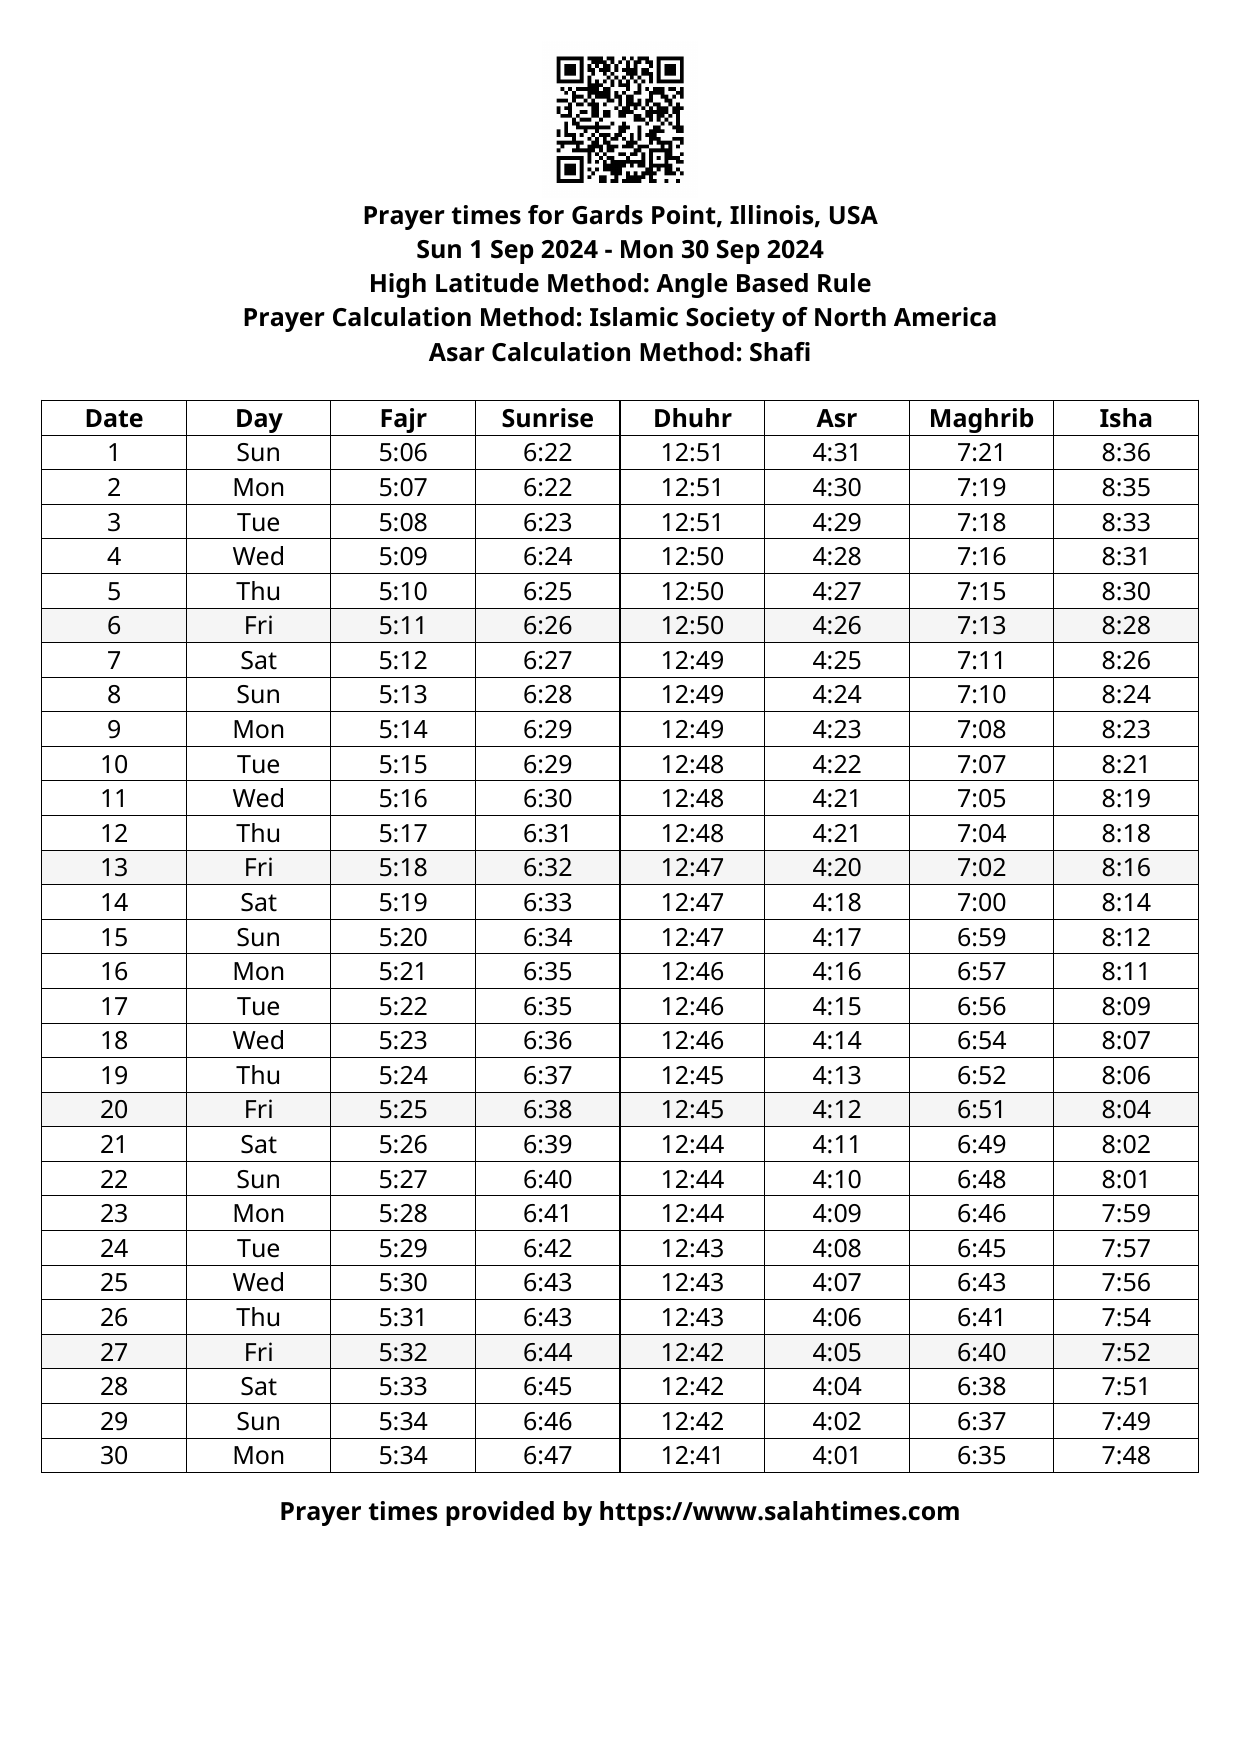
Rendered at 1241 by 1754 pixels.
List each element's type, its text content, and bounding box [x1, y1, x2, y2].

table_cell 6:32 [476, 851, 619, 884]
table_cell 6:45 [476, 1369, 619, 1403]
table_cell 12:48 [621, 781, 764, 815]
table_cell 5:32 [331, 1335, 475, 1368]
table_cell 12:47 [621, 851, 764, 884]
picture [542, 41, 699, 198]
table_cell 7:08 [910, 712, 1053, 746]
table_cell 2 [42, 470, 186, 504]
table_cell 6:56 [910, 989, 1053, 1022]
table_cell 5:08 [331, 505, 475, 538]
table_cell 5:21 [331, 954, 475, 988]
table_cell 5:34 [331, 1404, 475, 1437]
table_cell 7:10 [910, 678, 1053, 711]
table_cell Thu [187, 1058, 330, 1092]
table_cell 4:15 [765, 989, 909, 1022]
table_cell 4:05 [765, 1335, 909, 1368]
table_cell 4:02 [765, 1404, 909, 1437]
table_cell 13 [42, 851, 186, 884]
table_cell 7:16 [910, 539, 1053, 573]
table_cell 8:11 [1054, 954, 1198, 988]
table_cell 5:17 [331, 816, 475, 849]
table_cell 6:49 [910, 1127, 1053, 1161]
table_header Date [42, 401, 186, 434]
table_cell 5:16 [331, 781, 475, 815]
table_cell 8:21 [1054, 747, 1198, 780]
table_cell 4 [42, 539, 186, 573]
table_cell 4:24 [765, 678, 909, 711]
text Sun 1 Sep 2024 - Mon 30 Sep 2024 [42, 232, 1198, 266]
table_cell 4:28 [765, 539, 909, 573]
table_cell 6:35 [476, 989, 619, 1022]
table_cell 7:54 [1054, 1300, 1198, 1334]
table_cell Thu [187, 574, 330, 607]
table_cell 7:04 [910, 816, 1053, 849]
table_cell 5:26 [331, 1127, 475, 1161]
table_cell Sun [187, 1404, 330, 1437]
table_cell 4:01 [765, 1439, 909, 1472]
table_cell 8:28 [1054, 609, 1198, 642]
table_cell 5:22 [331, 989, 475, 1022]
table_cell 6:30 [476, 781, 619, 815]
table_cell 5:15 [331, 747, 475, 780]
table_cell 6:25 [476, 574, 619, 607]
table_cell 4:10 [765, 1162, 909, 1195]
table_cell Tue [187, 989, 330, 1022]
table_cell 7:02 [910, 851, 1053, 884]
table_cell 4:26 [765, 609, 909, 642]
table_cell 25 [42, 1266, 186, 1299]
table_cell 5:33 [331, 1369, 475, 1403]
table_cell 9 [42, 712, 186, 746]
table_cell 4:22 [765, 747, 909, 780]
table_cell 5:23 [331, 1024, 475, 1057]
table_cell 6:22 [476, 470, 619, 504]
text Asar Calculation Method: Shafi [42, 334, 1198, 368]
table_cell 6:22 [476, 436, 619, 469]
table_cell 6:29 [476, 712, 619, 746]
table_cell 6:48 [910, 1162, 1053, 1195]
table_cell 6:59 [910, 920, 1053, 953]
table_cell 6:57 [910, 954, 1053, 988]
table_cell 12:50 [621, 609, 764, 642]
table_cell 4:27 [765, 574, 909, 607]
table_cell 5:27 [331, 1162, 475, 1195]
table_cell 6:37 [910, 1404, 1053, 1437]
table_cell 5:09 [331, 539, 475, 573]
table_cell 4:14 [765, 1024, 909, 1057]
table_cell 3 [42, 505, 186, 538]
table_cell 8:35 [1054, 470, 1198, 504]
table_cell Sat [187, 643, 330, 677]
table_cell 5:19 [331, 885, 475, 919]
table_cell 4:18 [765, 885, 909, 919]
table_cell 5:25 [331, 1093, 475, 1126]
table_header Day [187, 401, 330, 434]
table_cell 8:30 [1054, 574, 1198, 607]
table_cell 6:46 [910, 1196, 1053, 1230]
table_cell 8:18 [1054, 816, 1198, 849]
table_cell 6:31 [476, 816, 619, 849]
table_cell 12:50 [621, 574, 764, 607]
table_cell 12:42 [621, 1335, 764, 1368]
table_header Asr [765, 401, 909, 434]
table_cell 6:33 [476, 885, 619, 919]
table_cell 5:18 [331, 851, 475, 884]
table_cell 4:13 [765, 1058, 909, 1092]
table_cell 6:44 [476, 1335, 619, 1368]
table_cell 19 [42, 1058, 186, 1092]
table_cell Sun [187, 436, 330, 469]
table_cell 6:37 [476, 1058, 619, 1092]
table_cell 8:23 [1054, 712, 1198, 746]
table_cell 6:43 [476, 1266, 619, 1299]
table_cell Wed [187, 1024, 330, 1057]
table_cell 4:12 [765, 1093, 909, 1126]
table_cell 6:26 [476, 609, 619, 642]
table_cell 8:24 [1054, 678, 1198, 711]
table_cell 6:23 [476, 505, 619, 538]
table_cell 7:05 [910, 781, 1053, 815]
table_header Dhuhr [621, 401, 764, 434]
table_cell 5:29 [331, 1231, 475, 1264]
table_cell Tue [187, 505, 330, 538]
table_header Fajr [331, 401, 475, 434]
table_cell 5:20 [331, 920, 475, 953]
table_cell 12:48 [621, 747, 764, 780]
table_cell 7:57 [1054, 1231, 1198, 1264]
table_cell 6:54 [910, 1024, 1053, 1057]
table_cell 4:21 [765, 781, 909, 815]
table_cell 8:26 [1054, 643, 1198, 677]
table_cell 15 [42, 920, 186, 953]
table_cell Mon [187, 1196, 330, 1230]
table_cell 6:29 [476, 747, 619, 780]
table_cell 6:35 [476, 954, 619, 988]
table_cell 5:31 [331, 1300, 475, 1334]
table_cell 12 [42, 816, 186, 849]
text Prayer Calculation Method: Islamic Society of North America [42, 300, 1198, 334]
table_cell 6:46 [476, 1404, 619, 1437]
table_cell 8 [42, 678, 186, 711]
table_cell 14 [42, 885, 186, 919]
table_cell Sun [187, 678, 330, 711]
table_cell 10 [42, 747, 186, 780]
table_cell 12:47 [621, 885, 764, 919]
text Prayer times for Gards Point, Illinois, USA [42, 198, 1198, 232]
table_cell 5:07 [331, 470, 475, 504]
table_cell 12:51 [621, 505, 764, 538]
table_cell Sun [187, 920, 330, 953]
table_cell 4:21 [765, 816, 909, 849]
text High Latitude Method: Angle Based Rule [42, 266, 1198, 300]
table_cell 12:45 [621, 1093, 764, 1126]
table_cell 8:04 [1054, 1093, 1198, 1126]
table_cell 27 [42, 1335, 186, 1368]
table_cell 12:46 [621, 954, 764, 988]
table_cell 23 [42, 1196, 186, 1230]
table_cell 12:50 [621, 539, 764, 573]
table_cell 4:11 [765, 1127, 909, 1161]
table_cell 4:30 [765, 470, 909, 504]
table_cell 6:43 [476, 1300, 619, 1334]
table_cell Wed [187, 781, 330, 815]
table_cell 8:16 [1054, 851, 1198, 884]
table_cell 7 [42, 643, 186, 677]
table_cell Tue [187, 747, 330, 780]
table_cell 8:19 [1054, 781, 1198, 815]
table_cell Fri [187, 1335, 330, 1368]
table_cell 6:24 [476, 539, 619, 573]
table_cell 7:49 [1054, 1404, 1198, 1437]
table_cell Fri [187, 1093, 330, 1126]
table_header Maghrib [910, 401, 1053, 434]
table_cell Mon [187, 470, 330, 504]
table_cell 18 [42, 1024, 186, 1057]
table_cell 4:16 [765, 954, 909, 988]
table_cell 6:52 [910, 1058, 1053, 1092]
table_cell 21 [42, 1127, 186, 1161]
table_cell 12:42 [621, 1369, 764, 1403]
table_cell 5:34 [331, 1439, 475, 1472]
table_cell 12:44 [621, 1162, 764, 1195]
table_cell 12:44 [621, 1196, 764, 1230]
table_cell 7:59 [1054, 1196, 1198, 1230]
table_cell 4:25 [765, 643, 909, 677]
table_cell 17 [42, 989, 186, 1022]
table_cell 4:07 [765, 1266, 909, 1299]
table_cell 5:14 [331, 712, 475, 746]
table_cell 4:20 [765, 851, 909, 884]
table_cell 8:31 [1054, 539, 1198, 573]
table_cell 7:18 [910, 505, 1053, 538]
table_cell 12:43 [621, 1231, 764, 1264]
table_cell 4:17 [765, 920, 909, 953]
table_cell 12:49 [621, 712, 764, 746]
table_cell Sun [187, 1162, 330, 1195]
table_cell 11 [42, 781, 186, 815]
table_cell 6:39 [476, 1127, 619, 1161]
table_cell 8:07 [1054, 1024, 1198, 1057]
table_header Sunrise [476, 401, 619, 434]
table_cell Thu [187, 1300, 330, 1334]
table_cell 6:41 [476, 1196, 619, 1230]
table_cell 8:02 [1054, 1127, 1198, 1161]
table_cell 5:30 [331, 1266, 475, 1299]
table_cell 30 [42, 1439, 186, 1472]
table_cell 12:51 [621, 470, 764, 504]
table_cell 6:35 [910, 1439, 1053, 1472]
table_cell 8:14 [1054, 885, 1198, 919]
table_header Isha [1054, 401, 1198, 434]
table_cell 12:47 [621, 920, 764, 953]
table_cell Sat [187, 885, 330, 919]
table_cell Mon [187, 1439, 330, 1472]
table_cell 4:31 [765, 436, 909, 469]
table_cell 8:12 [1054, 920, 1198, 953]
table_cell 4:04 [765, 1369, 909, 1403]
table_cell 5:28 [331, 1196, 475, 1230]
table_cell 7:21 [910, 436, 1053, 469]
table_cell 28 [42, 1369, 186, 1403]
table_cell 6:38 [476, 1093, 619, 1126]
table_cell 12:49 [621, 643, 764, 677]
table_cell 8:06 [1054, 1058, 1198, 1092]
table_cell 5 [42, 574, 186, 607]
table_cell 12:41 [621, 1439, 764, 1472]
table_cell 6:51 [910, 1093, 1053, 1126]
table_cell 5:12 [331, 643, 475, 677]
table_cell 6:43 [910, 1266, 1053, 1299]
table_cell 12:49 [621, 678, 764, 711]
table_cell 7:48 [1054, 1439, 1198, 1472]
table_cell Sat [187, 1127, 330, 1161]
table_cell 7:56 [1054, 1266, 1198, 1299]
table_cell 6:45 [910, 1231, 1053, 1264]
table_cell 7:00 [910, 885, 1053, 919]
table_cell 7:19 [910, 470, 1053, 504]
table_cell 12:45 [621, 1058, 764, 1092]
table_cell 7:13 [910, 609, 1053, 642]
table_cell 6:40 [476, 1162, 619, 1195]
table_cell Mon [187, 954, 330, 988]
table_cell Mon [187, 712, 330, 746]
table_cell 12:42 [621, 1404, 764, 1437]
table_cell 6:27 [476, 643, 619, 677]
table_cell 5:06 [331, 436, 475, 469]
table_cell 5:24 [331, 1058, 475, 1092]
table_cell 5:11 [331, 609, 475, 642]
table_cell 6:40 [910, 1335, 1053, 1368]
table_cell 7:15 [910, 574, 1053, 607]
table_cell Wed [187, 1266, 330, 1299]
table_cell 12:44 [621, 1127, 764, 1161]
table_cell 26 [42, 1300, 186, 1334]
text Prayer times provided by https://www.salahtimes.com [42, 1494, 1198, 1528]
table_cell 12:46 [621, 989, 764, 1022]
table_cell 6:41 [910, 1300, 1053, 1334]
table_cell 12:48 [621, 816, 764, 849]
table_cell 6:28 [476, 678, 619, 711]
table_cell Tue [187, 1231, 330, 1264]
table_cell 7:07 [910, 747, 1053, 780]
table_cell 8:09 [1054, 989, 1198, 1022]
table_cell 5:13 [331, 678, 475, 711]
table_cell 8:33 [1054, 505, 1198, 538]
table_cell 7:52 [1054, 1335, 1198, 1368]
table_cell 12:43 [621, 1266, 764, 1299]
table_cell 4:09 [765, 1196, 909, 1230]
table_cell 8:36 [1054, 436, 1198, 469]
table_cell 24 [42, 1231, 186, 1264]
table_cell 7:11 [910, 643, 1053, 677]
table_cell 5:10 [331, 574, 475, 607]
table_cell 7:51 [1054, 1369, 1198, 1403]
table_cell 1 [42, 436, 186, 469]
table_cell 12:43 [621, 1300, 764, 1334]
table_cell 6:38 [910, 1369, 1053, 1403]
table_cell 4:08 [765, 1231, 909, 1264]
table_cell 12:51 [621, 436, 764, 469]
table_cell 4:29 [765, 505, 909, 538]
table_cell 20 [42, 1093, 186, 1126]
table_cell 22 [42, 1162, 186, 1195]
table_cell 6:36 [476, 1024, 619, 1057]
table_cell 16 [42, 954, 186, 988]
table_cell Fri [187, 851, 330, 884]
table_cell Wed [187, 539, 330, 573]
table_cell 12:46 [621, 1024, 764, 1057]
table_cell 6 [42, 609, 186, 642]
table_cell 6:42 [476, 1231, 619, 1264]
table_cell Fri [187, 609, 330, 642]
table_cell Thu [187, 816, 330, 849]
table_cell Sat [187, 1369, 330, 1403]
table_cell 29 [42, 1404, 186, 1437]
table_cell 4:23 [765, 712, 909, 746]
table_cell 8:01 [1054, 1162, 1198, 1195]
table_cell 4:06 [765, 1300, 909, 1334]
table_cell 6:34 [476, 920, 619, 953]
table_cell 6:47 [476, 1439, 619, 1472]
